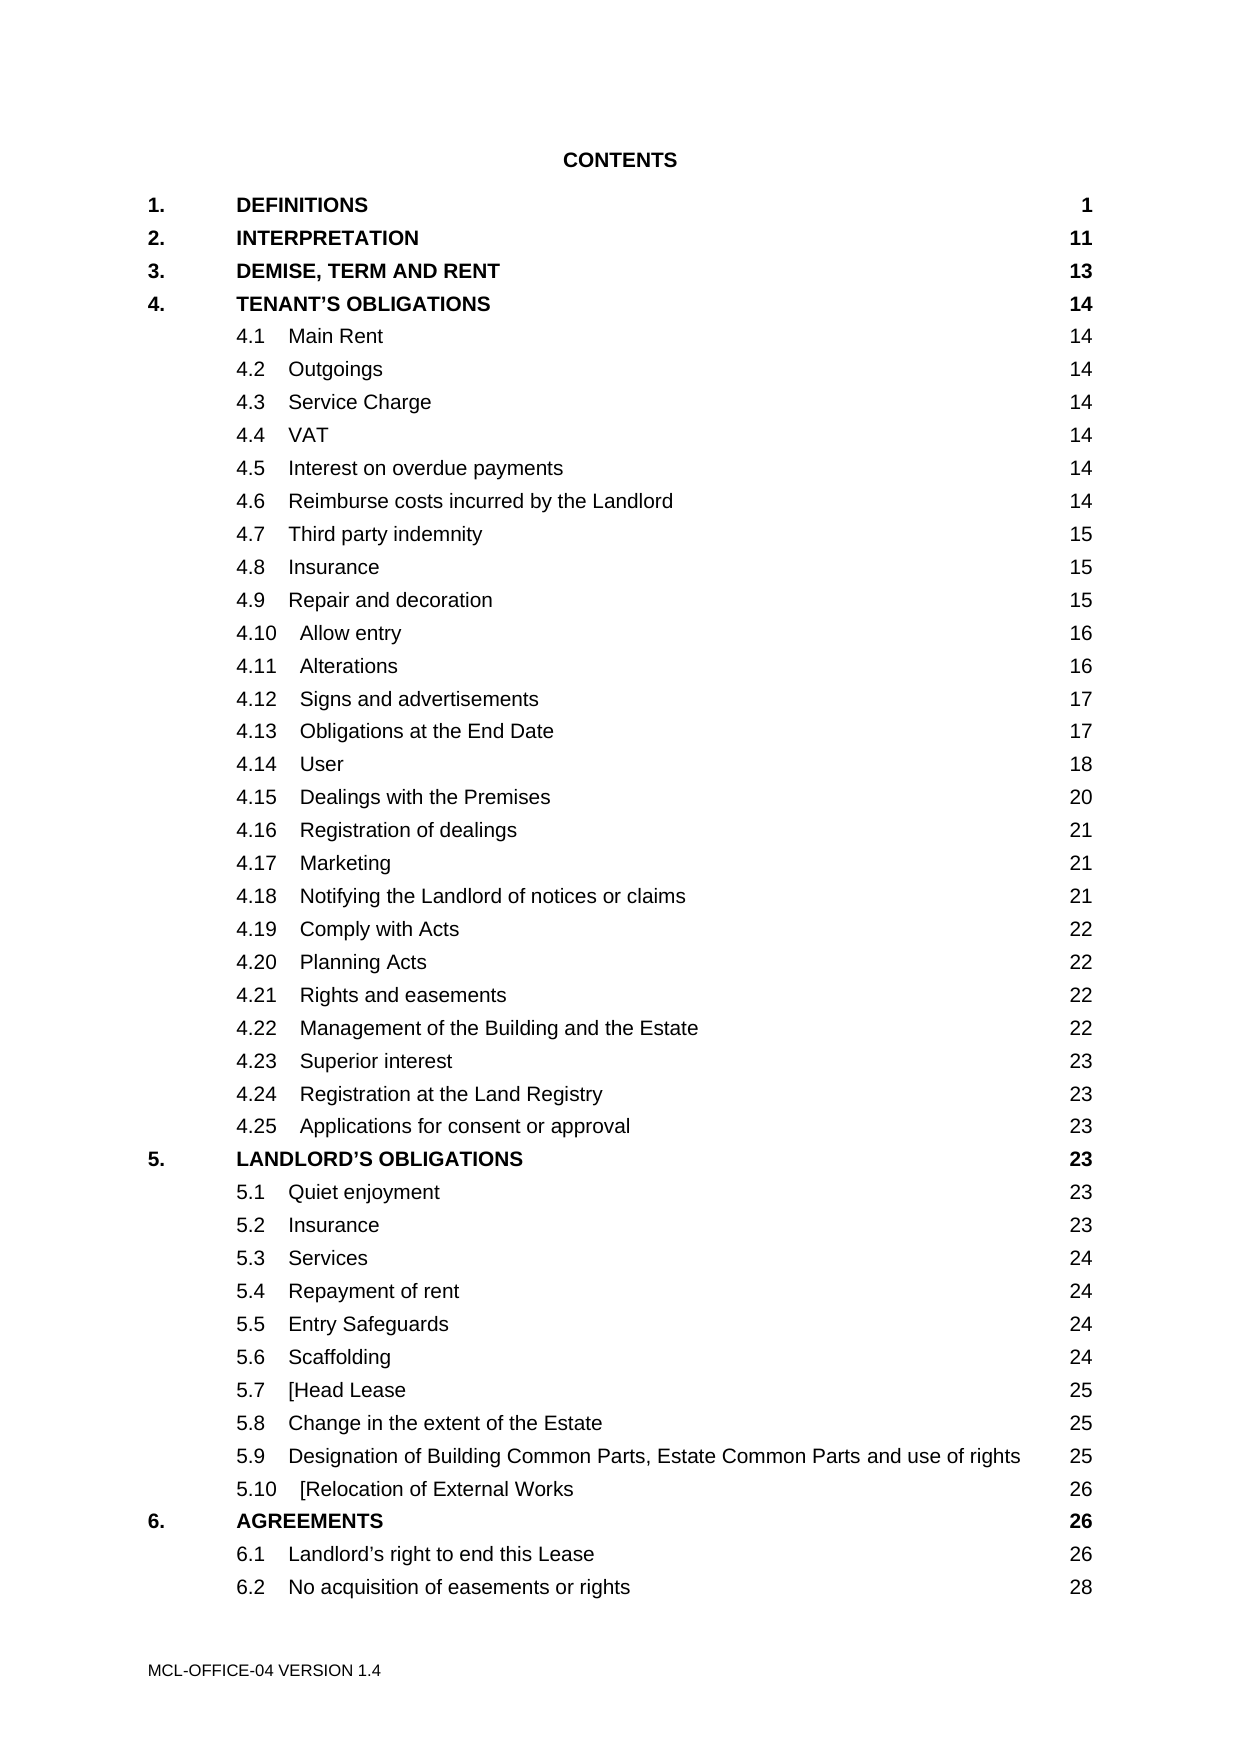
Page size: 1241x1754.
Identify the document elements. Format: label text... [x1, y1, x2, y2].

text 6.1 Landlord’s right to end this Lease 26 [236, 1542, 1093, 1566]
text 4.1 Main Rent 14 [236, 324, 1093, 348]
text 4.12 Signs and advertisements 17 [236, 686, 1093, 710]
text 5.9 Designation of Building Common Parts, Estate Common Parts and use of rights 25 [236, 1443, 1093, 1467]
text 4.7 Third party indemnity 15 [236, 522, 1093, 546]
text 5.7 [Head Lease 25 [236, 1378, 1093, 1402]
text 4.9 Repair and decoration 15 [236, 588, 1093, 612]
text 5.5 Entry Safeguards 24 [236, 1312, 1093, 1336]
text 1. DEFINITIONS 1 [148, 193, 1093, 217]
text 4.11 Alterations 16 [236, 653, 1093, 677]
text 4.21 Rights and easements 22 [236, 983, 1093, 1007]
text 4.19 Comply with Acts 22 [236, 917, 1093, 941]
text 4.4 VAT 14 [236, 423, 1093, 447]
text 5.8 Change in the extent of the Estate 25 [236, 1411, 1093, 1434]
text 5.2 Insurance 23 [236, 1213, 1093, 1237]
text 5.10 [Relocation of External Works 26 [236, 1476, 1093, 1500]
text 4.5 Interest on overdue payments 14 [236, 456, 1093, 480]
text 4.14 User 18 [236, 752, 1093, 776]
text 4.16 Registration of dealings 21 [236, 818, 1093, 842]
text 4.8 Insurance 15 [236, 555, 1093, 579]
text 4.3 Service Charge 14 [236, 390, 1093, 414]
text 4.17 Marketing 21 [236, 851, 1093, 875]
text 3. DEMISE, TERM AND RENT 13 [148, 258, 1093, 282]
text 4.10 Allow entry 16 [236, 621, 1093, 644]
text 6.2 No acquisition of easements or rights 28 [236, 1575, 1093, 1599]
text 4.18 Notifying the Landlord of notices or claims 21 [236, 884, 1093, 908]
text 4.6 Reimburse costs incurred by the Landlord 14 [236, 489, 1093, 513]
text 2. INTERPRETATION 11 [148, 226, 1093, 249]
text 4.2 Outgoings 14 [236, 357, 1093, 381]
text 5.3 Services 24 [236, 1246, 1093, 1270]
text 5. LANDLORD’S OBLIGATIONS 23 [148, 1147, 1093, 1171]
text 4.23 Superior interest 23 [236, 1048, 1093, 1072]
text 4.20 Planning Acts 22 [236, 950, 1093, 974]
text 4.15 Dealings with the Premises 20 [236, 785, 1093, 809]
text 6. AGREEMENTS 26 [148, 1509, 1093, 1533]
text 5.6 Scaffolding 24 [236, 1345, 1093, 1369]
text 5.4 Repayment of rent 24 [236, 1279, 1093, 1303]
text 4. TENANT’S OBLIGATIONS 14 [148, 291, 1093, 315]
text 5.1 Quiet enjoyment 23 [236, 1180, 1093, 1204]
text 4.22 Management of the Building and the Estate 22 [236, 1016, 1093, 1039]
text CONTENTS [148, 148, 1093, 172]
text 4.13 Obligations at the End Date 17 [236, 719, 1093, 743]
text 4.25 Applications for consent or approval 23 [236, 1114, 1093, 1138]
text 4.24 Registration at the Land Registry 23 [236, 1081, 1093, 1105]
